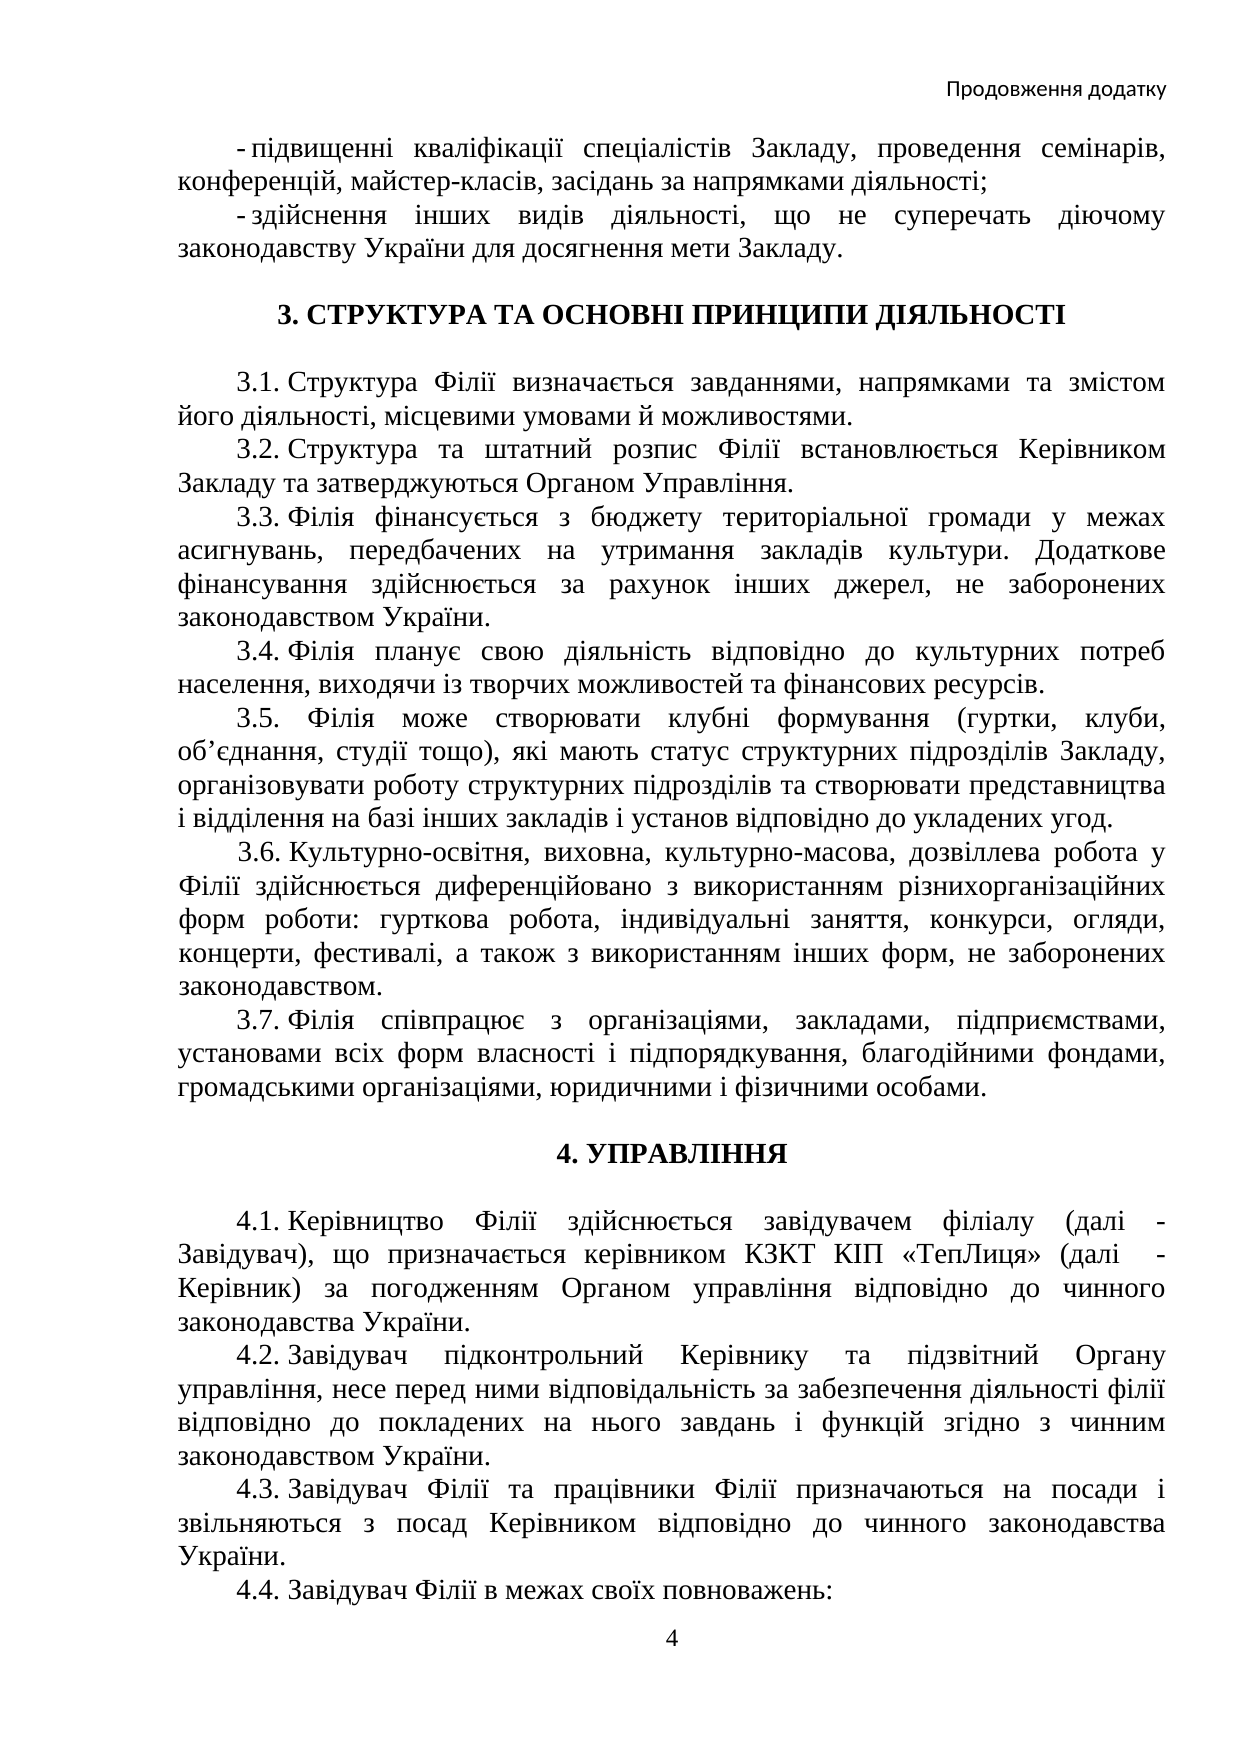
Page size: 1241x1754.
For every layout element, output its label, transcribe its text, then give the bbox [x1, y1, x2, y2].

text 3.3. Філія фінансується з бюджету територіальної громади у межах асигнувань, передбачених на утримання закладів культури. Додаткове фінансування здійснюється за рахунок інших джерел, не заборонених законодавством України. [177, 499, 1167, 633]
text 3.4. Філія планує свою діяльність відповідно до культурних потреб населення, виходячи із творчих можливостей та фінансових ресурсів. [177, 633, 1167, 700]
text 3.7. Філія співпрацює з організаціями, закладами, підприємствами, установами всіх форм власності і підпорядкування, благодійними фондами, громадськими організаціями, юридичними і фізичними особами. [177, 1002, 1167, 1102]
text 3.2. Структура та штатний розпис Філії встановлюється Керівником Закладу та затверджуються Органом Управління. [177, 432, 1167, 499]
text 3.1. Структура Філії визначається завданнями, напрямками та змістом його діяльності, місцевими умовами й можливостями. [177, 364, 1167, 432]
text 4. УПРАВЛІННЯ [177, 1136, 1167, 1169]
text 3. СТРУКТУРА ТА ОСНОВНІ ПРИНЦИПИ ДІЯЛЬНОСТІ [177, 297, 1167, 331]
text 4.2. Завідувач підконтрольний Керівнику та підзвітний Органу управління, несе перед ними відповідальність за забезпечення діяльності філії відповідно до покладених на нього завдань і функцій згідно з чинним законодавством України. [177, 1337, 1167, 1471]
list здійснення інших видів діяльності, що не суперечать діючому законодавству України для досягнення мети Закладу. [177, 197, 1167, 264]
text 4.3. Завідувач Філії та працівники Філії призначаються на посади і звільняються з посад Керівником відповідно до чинного законодавства України. [177, 1471, 1167, 1572]
text 3.5. Філія може створювати клубні формування (гуртки, клуби, об’єднання, студії тощо), які мають статус структурних підрозділів Закладу, організовувати роботу структурних підрозділів та створювати представництва і відділення на базі інших закладів і установ відповідно до укладених угод. [177, 700, 1167, 834]
text 4.4. Завідувач Філії в межах своїх повноважень: [177, 1572, 1167, 1606]
text 3.6. Культурно-освітня, виховна, культурно-масова, дозвіллева робота у Філії здійснюється диференційовано з використанням різнихорганізаційних форм роботи: гурткова робота, індивідуальні заняття, конкурси, огляди, концерти, фестивалі, а також з використанням інших форм, не заборонених законодавством. [178, 834, 1167, 1002]
list підвищенні кваліфікації спеціалістів Закладу, проведення семінарів, конференцій, майстер-класів, засідань за напрямками діяльності; [177, 130, 1167, 197]
text 4.1. Керівництво Філії здійснюється завідувачем філіалу (далі - Завідувач), що призначається керівником КЗКТ КІП «ТепЛиця» (далі - Керівник) за погодженням Органом управління відповідно до чинного законодавства України. [177, 1203, 1167, 1337]
